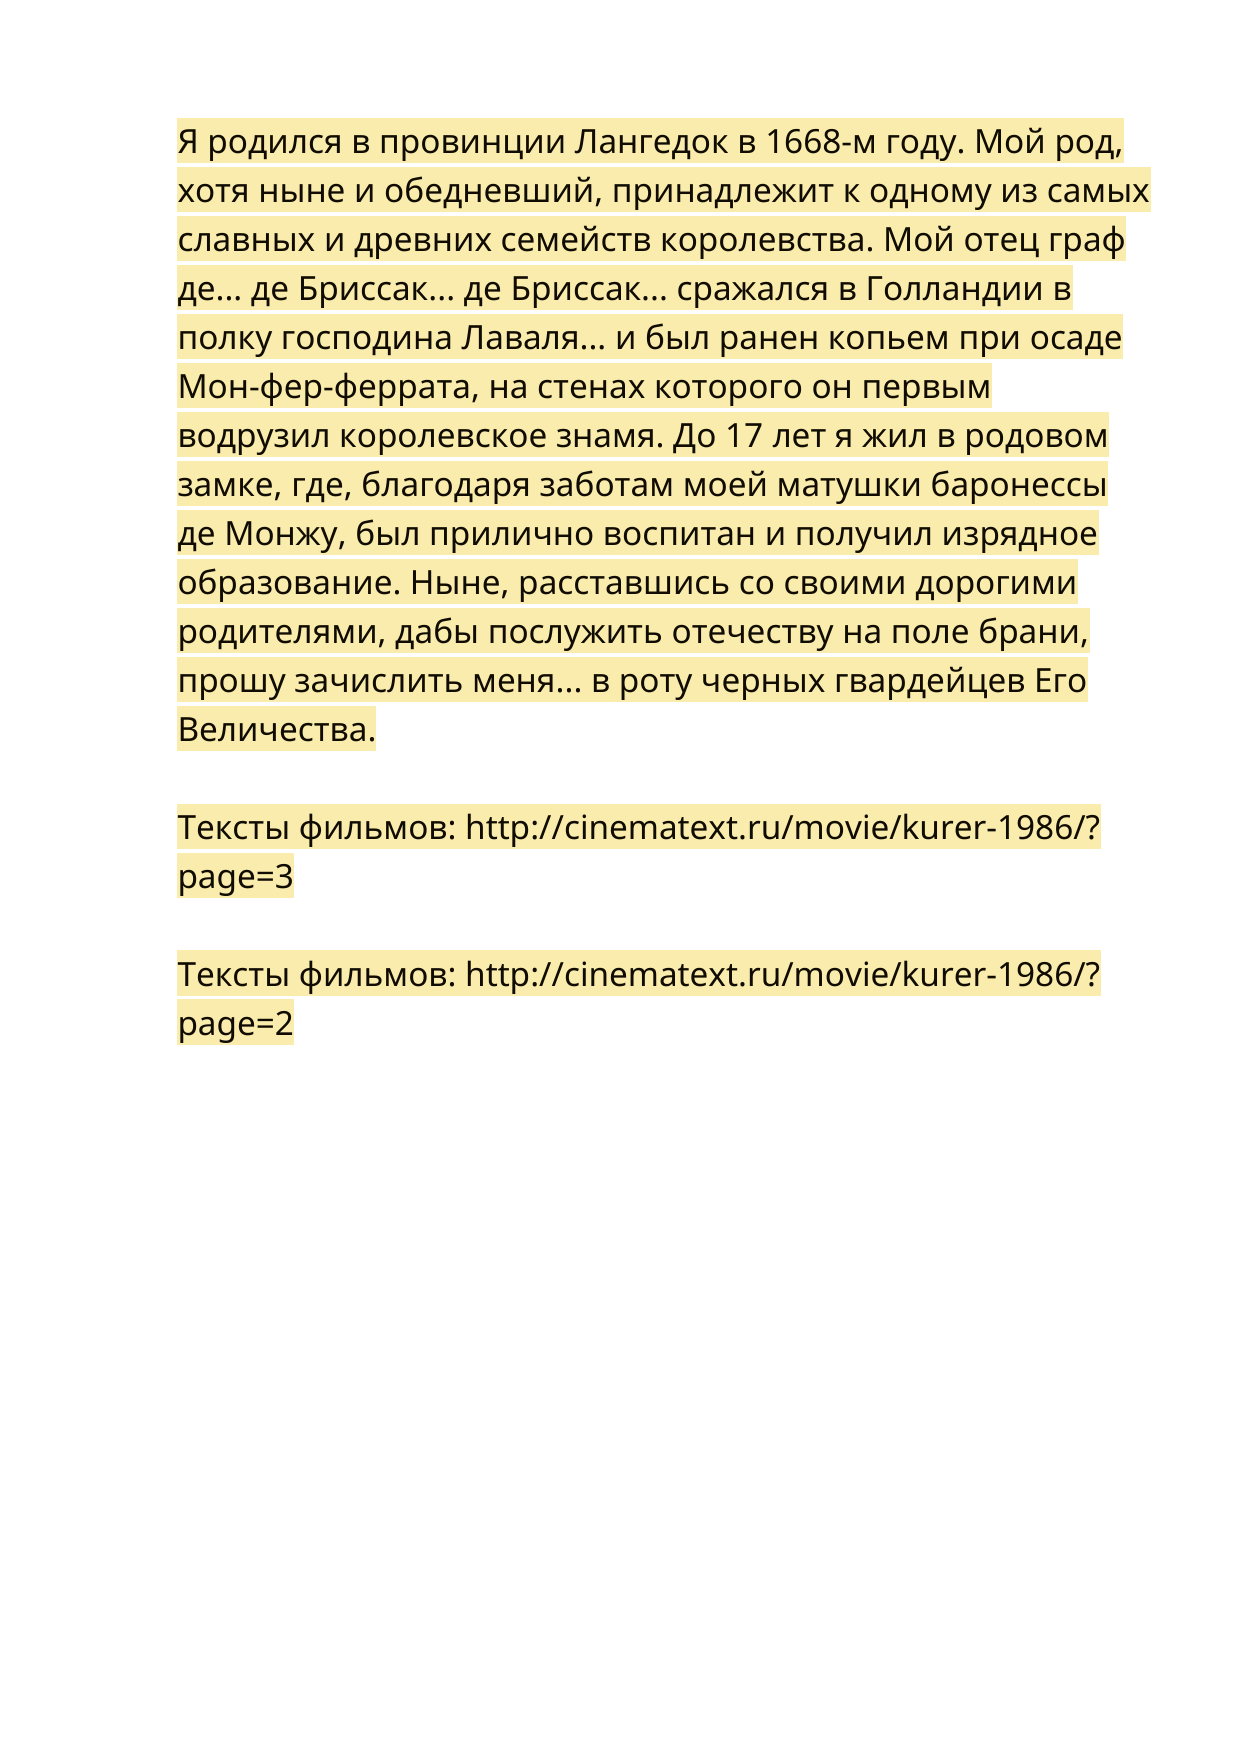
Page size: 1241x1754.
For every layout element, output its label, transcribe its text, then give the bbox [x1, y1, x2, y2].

text Я родился в провинции Лангедок в 1668-м году. Мой род, хотя ныне и обедневший, принадлежит к одному из самых славных и древних семейств королевства. Мой отец граф де... де Бриссак... де Бриссак... сражался в Голландии в полку господина Лаваля... и был ранен копьем при осаде Мон-фер-феррата, на стенах которого он первым водрузил королевское знамя. До 17 лет я жил в родовом замке, где, благодаря заботам моей матушки баронессы де Монжу, был прилично воспитан и получил изрядное образование. Ныне, расставшись со своими дорогими родителями, дабы послужить отечеству на поле брани, прошу зачислить меня... в роту черных гвардейцев Его Величества. Тексты фильмов: http://cinematext.ru/movie/kurer-1986/?page=3 Тексты фильмов: http://cinematext.ru/movie/kurer-1986/?page=2 [177, 118, 1152, 1045]
